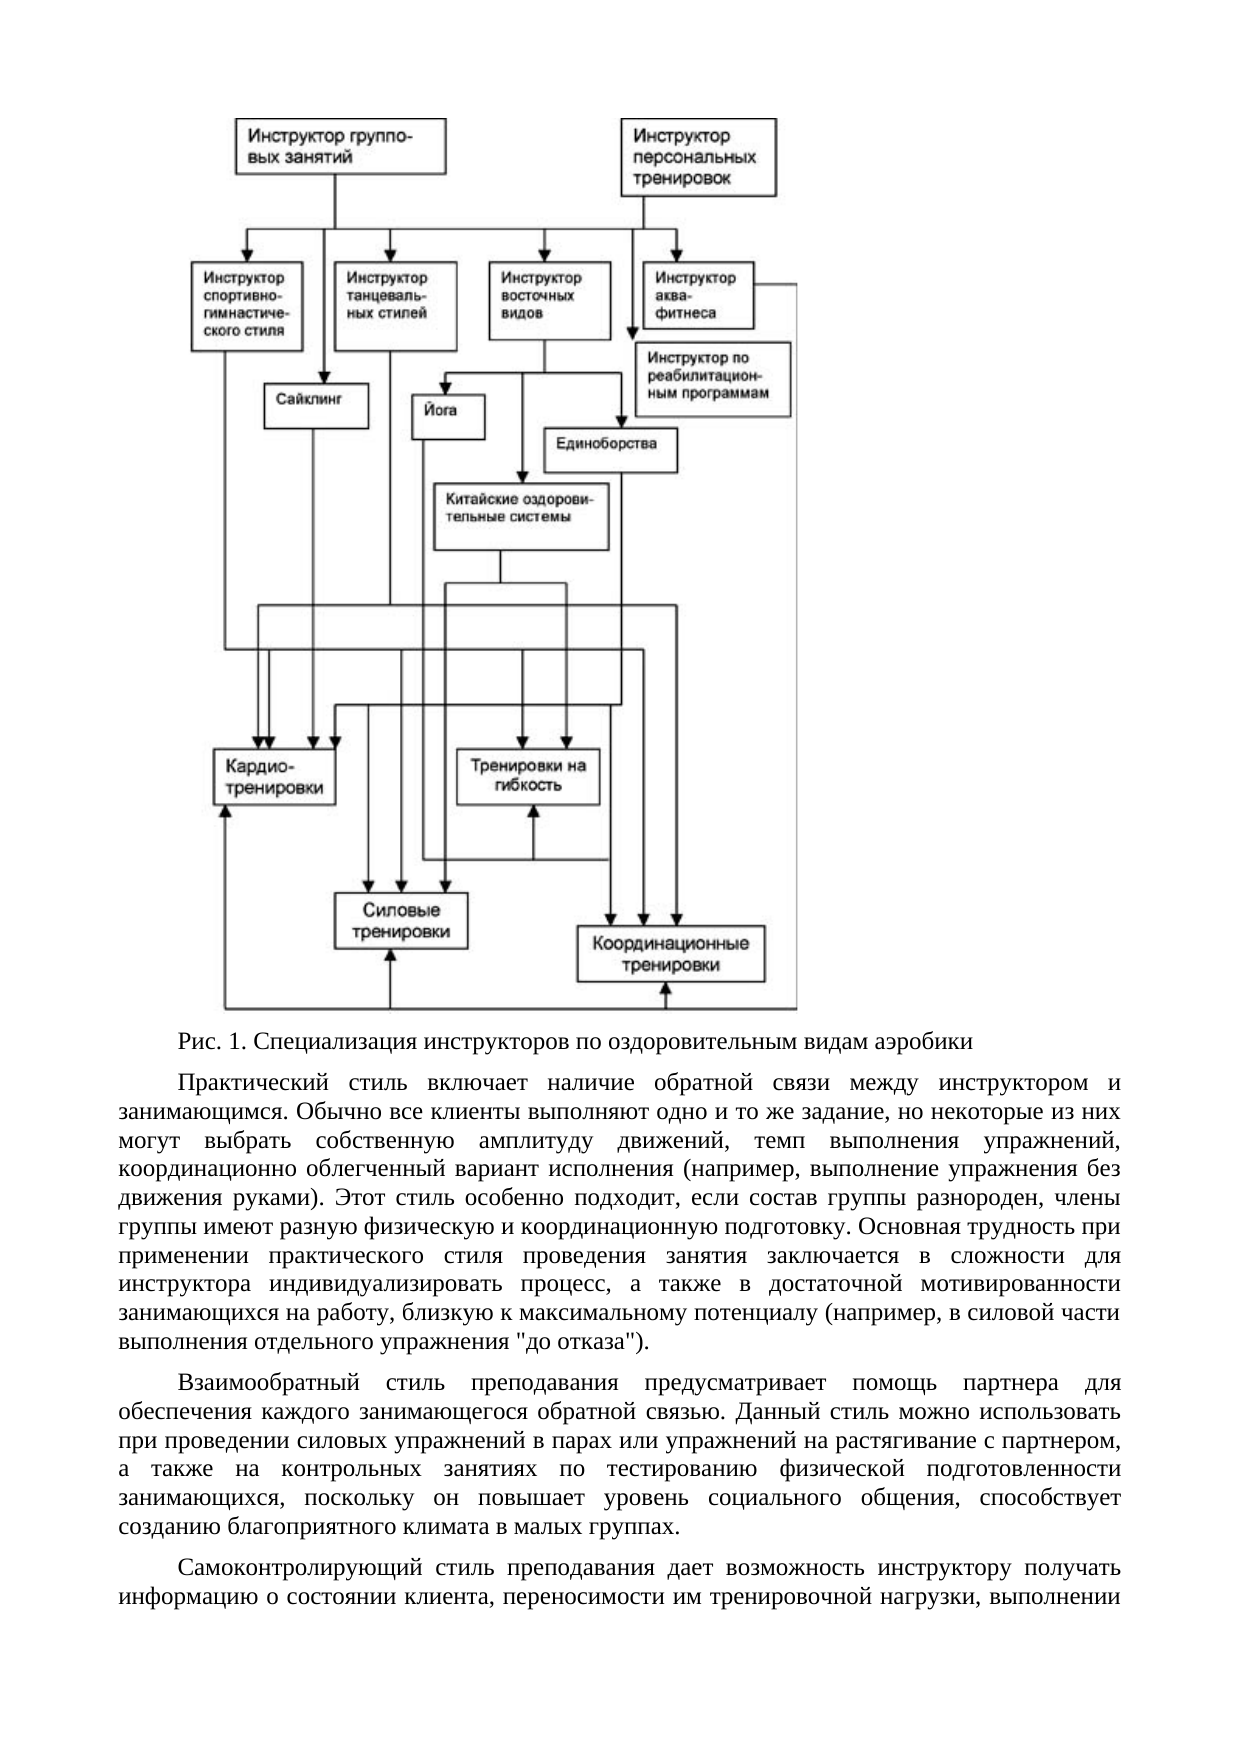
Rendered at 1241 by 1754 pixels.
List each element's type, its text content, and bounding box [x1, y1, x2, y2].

picture [177, 118, 798, 1014]
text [118, 1552, 1122, 1610]
text Рис. 1. Специализация инструкторов по оздоровительным видам аэробики [118, 1026, 1122, 1055]
text Взаимообратный стиль преподавания предусматривает помощь партнера для обеспечения каждого занимающегося обратной связью. Данный стиль можно использовать при проведении силовых упражнений в парах или упражнений на растягивание с партнером, а также на контрольных занятиях по тестированию физической подготовленности занимающихся, поскольку он повышает уровень социального общения, способствует созданию благоприятного климата в малых группах. [118, 1367, 1122, 1540]
text Практический стиль включает наличие обратной связи между инструктором и занимающимся. Обычно все клиенты выполняют одно и то же задание, но некоторые из них могут выбрать собственную амплитуду движений, темп выполнения упражнений, координационно облегченный вариант исполнения (например, выполнение упражнения без движения руками). Этот стиль особенно подходит, если состав группы разнороден, члены группы имеют разную физическую и координационную подготовку. Основная трудность при применении практического стиля проведения занятия заключается в сложности для инструктора индивидуализировать процесс, а также в достаточной мотивированности занимающихся на работу, близкую к максимальному потенциалу (например, в силовой части выполнения отдельного упражнения "до отказа"). [118, 1067, 1122, 1355]
